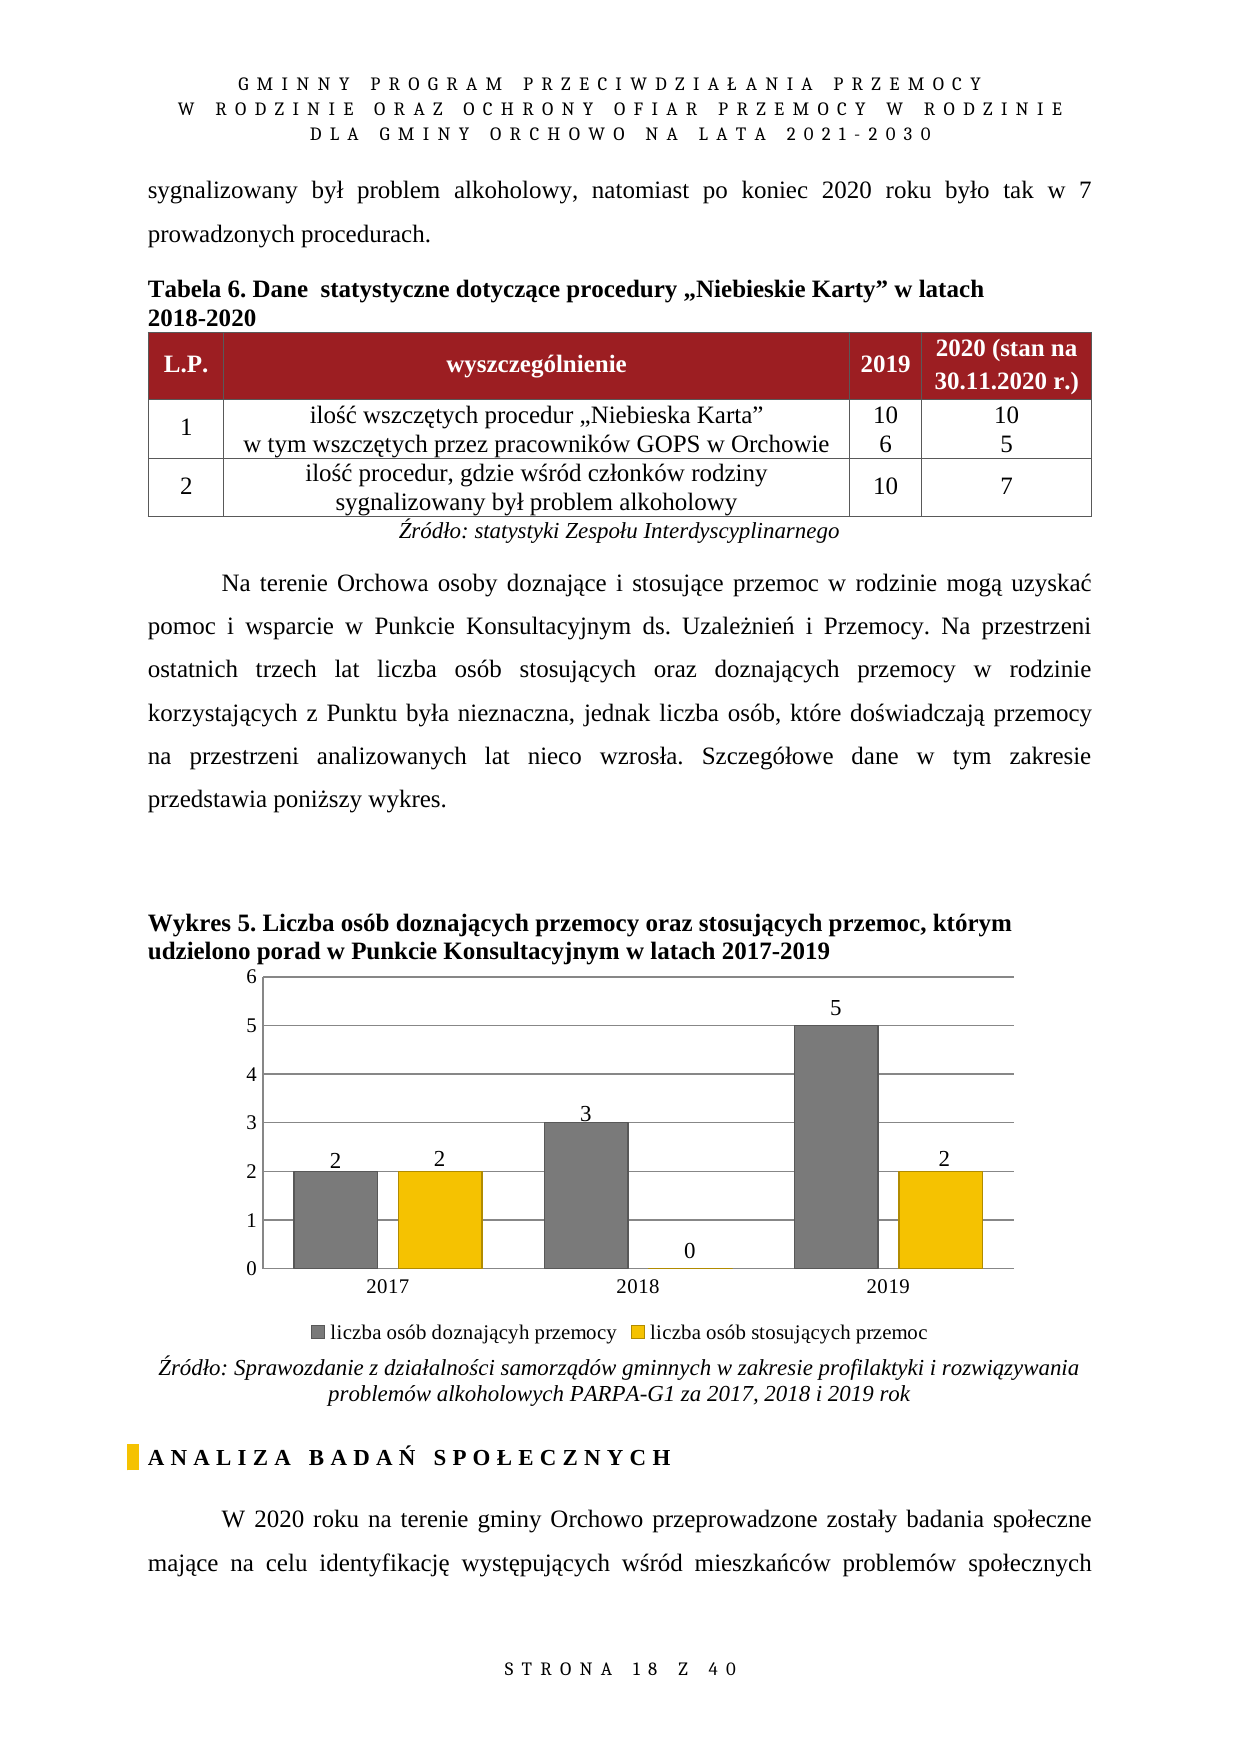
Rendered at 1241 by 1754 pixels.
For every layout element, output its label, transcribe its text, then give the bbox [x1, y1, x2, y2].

text Na terenie Orchowa osoby doznające i stosujące przemoc w rodzinie mogą uzyskać pomoc i wsparcie w Punkcie Konsultacyjnym ds. Uzależnień i Przemocy. Na przestrzeni ostatnich trzech lat liczba osób stosujących oraz doznających przemocy w rodzinie korzystających z Punktu była nieznaczna, jednak liczba osób, które doświadczają przemocy na przestrzeni analizowanych lat nieco wzrosła. Szczegółowe dane w tym zakresie przedstawia poniższy wykres. [148, 568, 1093, 813]
table_header L.P. [149, 333, 223, 399]
text Wykres 5. Liczba osób doznających przemocy oraz stosujących przemoc, którym udzielono porad w Punkcie Konsultacyjnym w latach 2017-2019 [148, 908, 1093, 965]
table_cell 2 [149, 459, 223, 516]
table_cell 7 [922, 459, 1091, 516]
text Tabela 6. Dane statystyczne dotyczące procedury „Niebieskie Karty” w latach 2018-2020 [148, 274, 1093, 332]
table_cell ilość procedur, gdzie wśród członków rodziny sygnalizowany był problem alkoholowy [224, 459, 849, 516]
table_cell 10 5 [922, 400, 1091, 457]
table_cell 10 [850, 459, 921, 516]
subtitle ANALIZA BADAŃ SPOŁECZNYCH [139, 1444, 1093, 1470]
text Źródło: statystyki Zespołu Interdyscyplinarnego [148, 517, 1093, 543]
table_header wyszczególnienie [224, 333, 849, 399]
table_cell ilość wszczętych procedur „Niebieska Karta” w tym wszczętych przez pracowników GOPS w Orchowie [224, 400, 849, 457]
table_header 2020 (stan na 30.11.2020 r.) [922, 333, 1091, 399]
table_cell 1 [149, 400, 223, 457]
table_header 2019 [850, 333, 921, 399]
table_cell 10 6 [850, 400, 921, 457]
text Źródło: Sprawozdanie z działalności samorządów gminnych w zakresie profilaktyki i rozwiązywania problemów alkoholowych PARPA-G1 za 2017, 2018 i 2019 rok [148, 1354, 1093, 1407]
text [148, 176, 1093, 247]
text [148, 1504, 1093, 1576]
